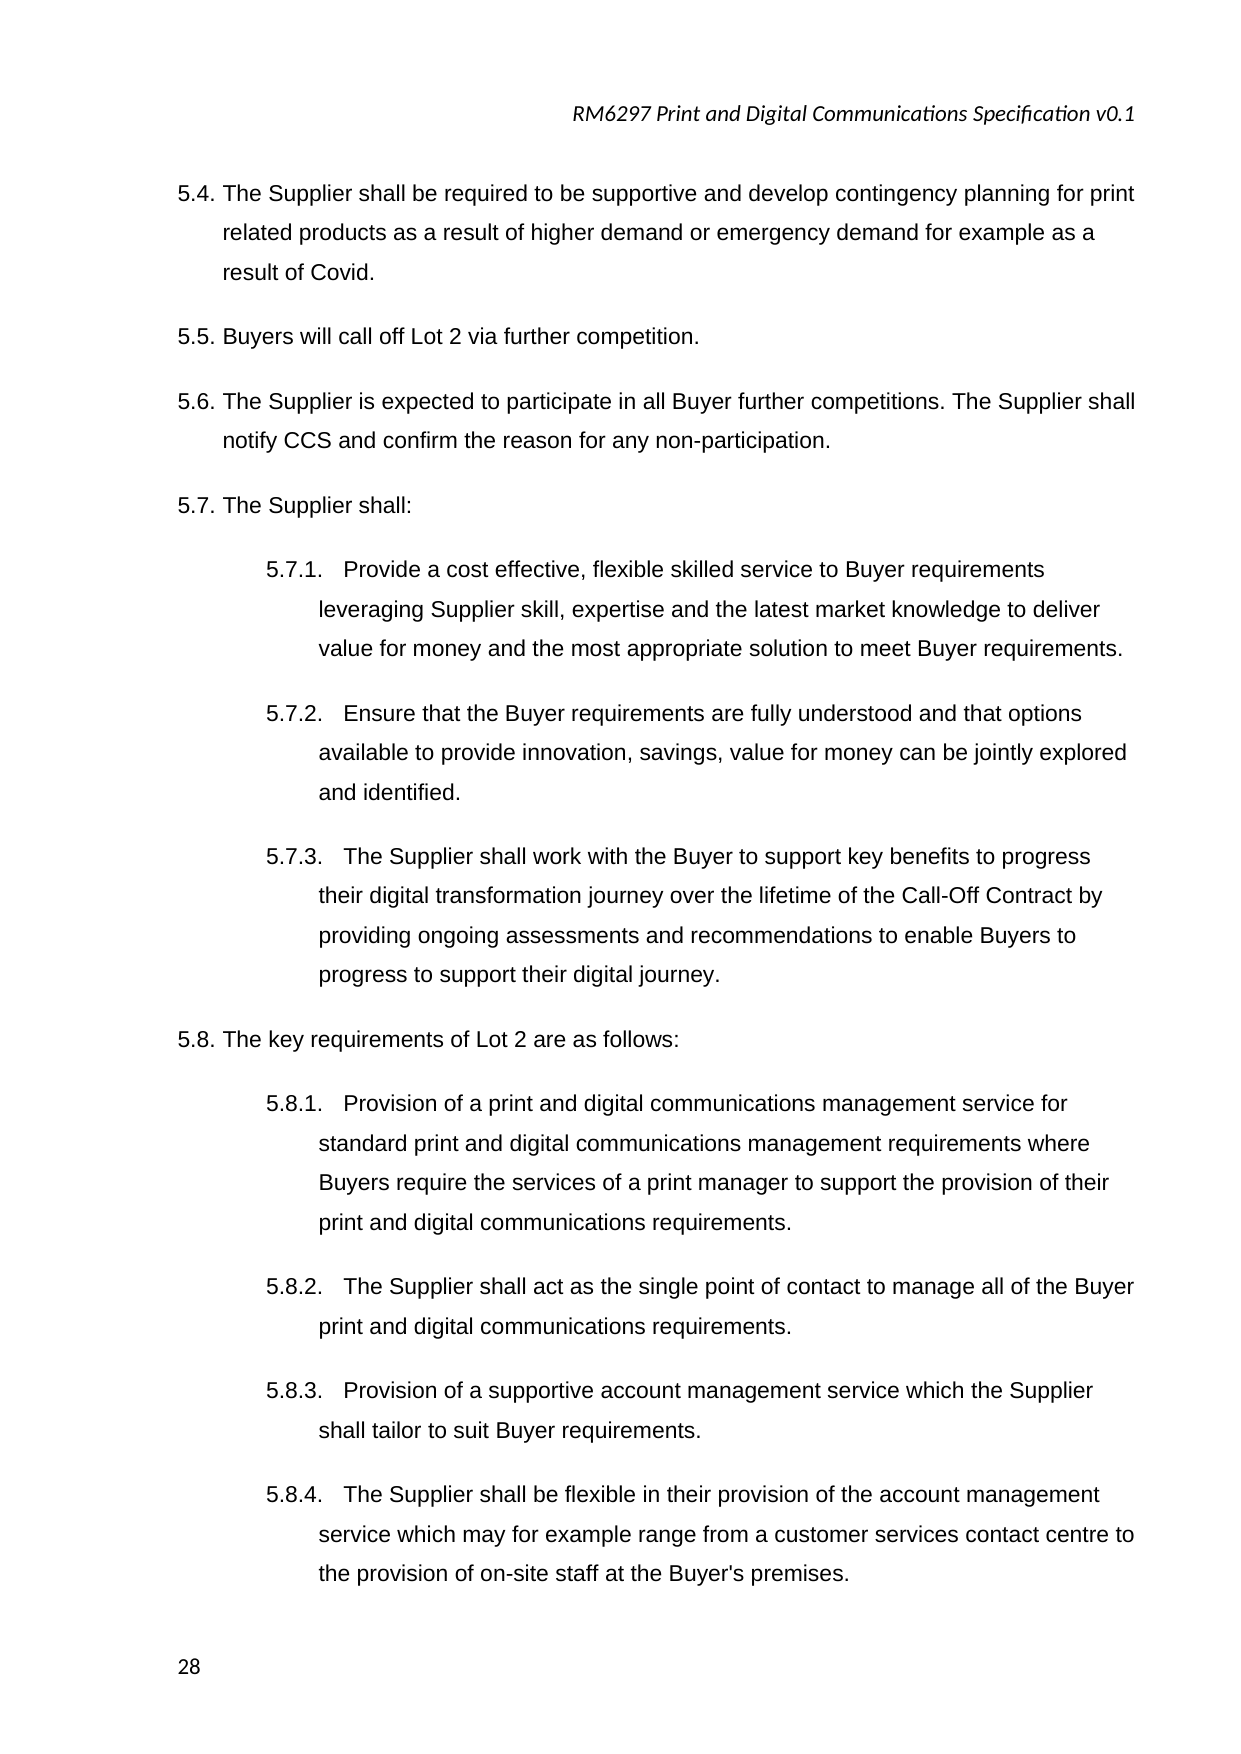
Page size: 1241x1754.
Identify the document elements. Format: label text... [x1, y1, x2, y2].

list The key requirements of Lot 2 are as follows: [177, 1026, 1137, 1052]
list Provision of a print and digital communications management service for standard print and digital communications management requirements where Buyers require the services of a print manager to support the provision of their print and digital communications requirements. [266, 1090, 1137, 1235]
list The Supplier shall be flexible in their provision of the account management service which may for example range from a customer services contact centre to the provision of on-site staff at the Buyer's premises. [266, 1481, 1137, 1587]
list The Supplier shall act as the single point of contact to manage all of the Buyer print and digital communications requirements. [266, 1273, 1137, 1339]
list Ensure that the Buyer requirements are fully understood and that options available to provide innovation, savings, value for money can be jointly explored and identified. [266, 699, 1137, 805]
list The Supplier is expected to participate in all Buyer further competitions. The Supplier shall notify CCS and confirm the reason for any non-participation. [177, 388, 1137, 453]
list Provide a cost effective, flexible skilled service to Buyer requirements leveraging Supplier skill, expertise and the latest market knowledge to deliver value for money and the most appropriate solution to meet Buyer requirements. [266, 556, 1137, 661]
list Buyers will call off Lot 2 via further competition. [177, 323, 1137, 349]
list The Supplier shall be required to be supportive and develop contingency planning for print related products as a result of higher demand or emergency demand for example as a result of Covid. [177, 180, 1137, 285]
list The Supplier shall work with the Buyer to support key benefits to progress their digital transformation journey over the lifetime of the Call-Off Contract by providing ongoing assessments and recommendations to enable Buyers to progress to support their digital journey. [266, 843, 1137, 988]
list Provision of a supportive account management service which the Supplier shall tailor to suit Buyer requirements. [266, 1377, 1137, 1443]
list The Supplier shall: [177, 492, 1137, 518]
